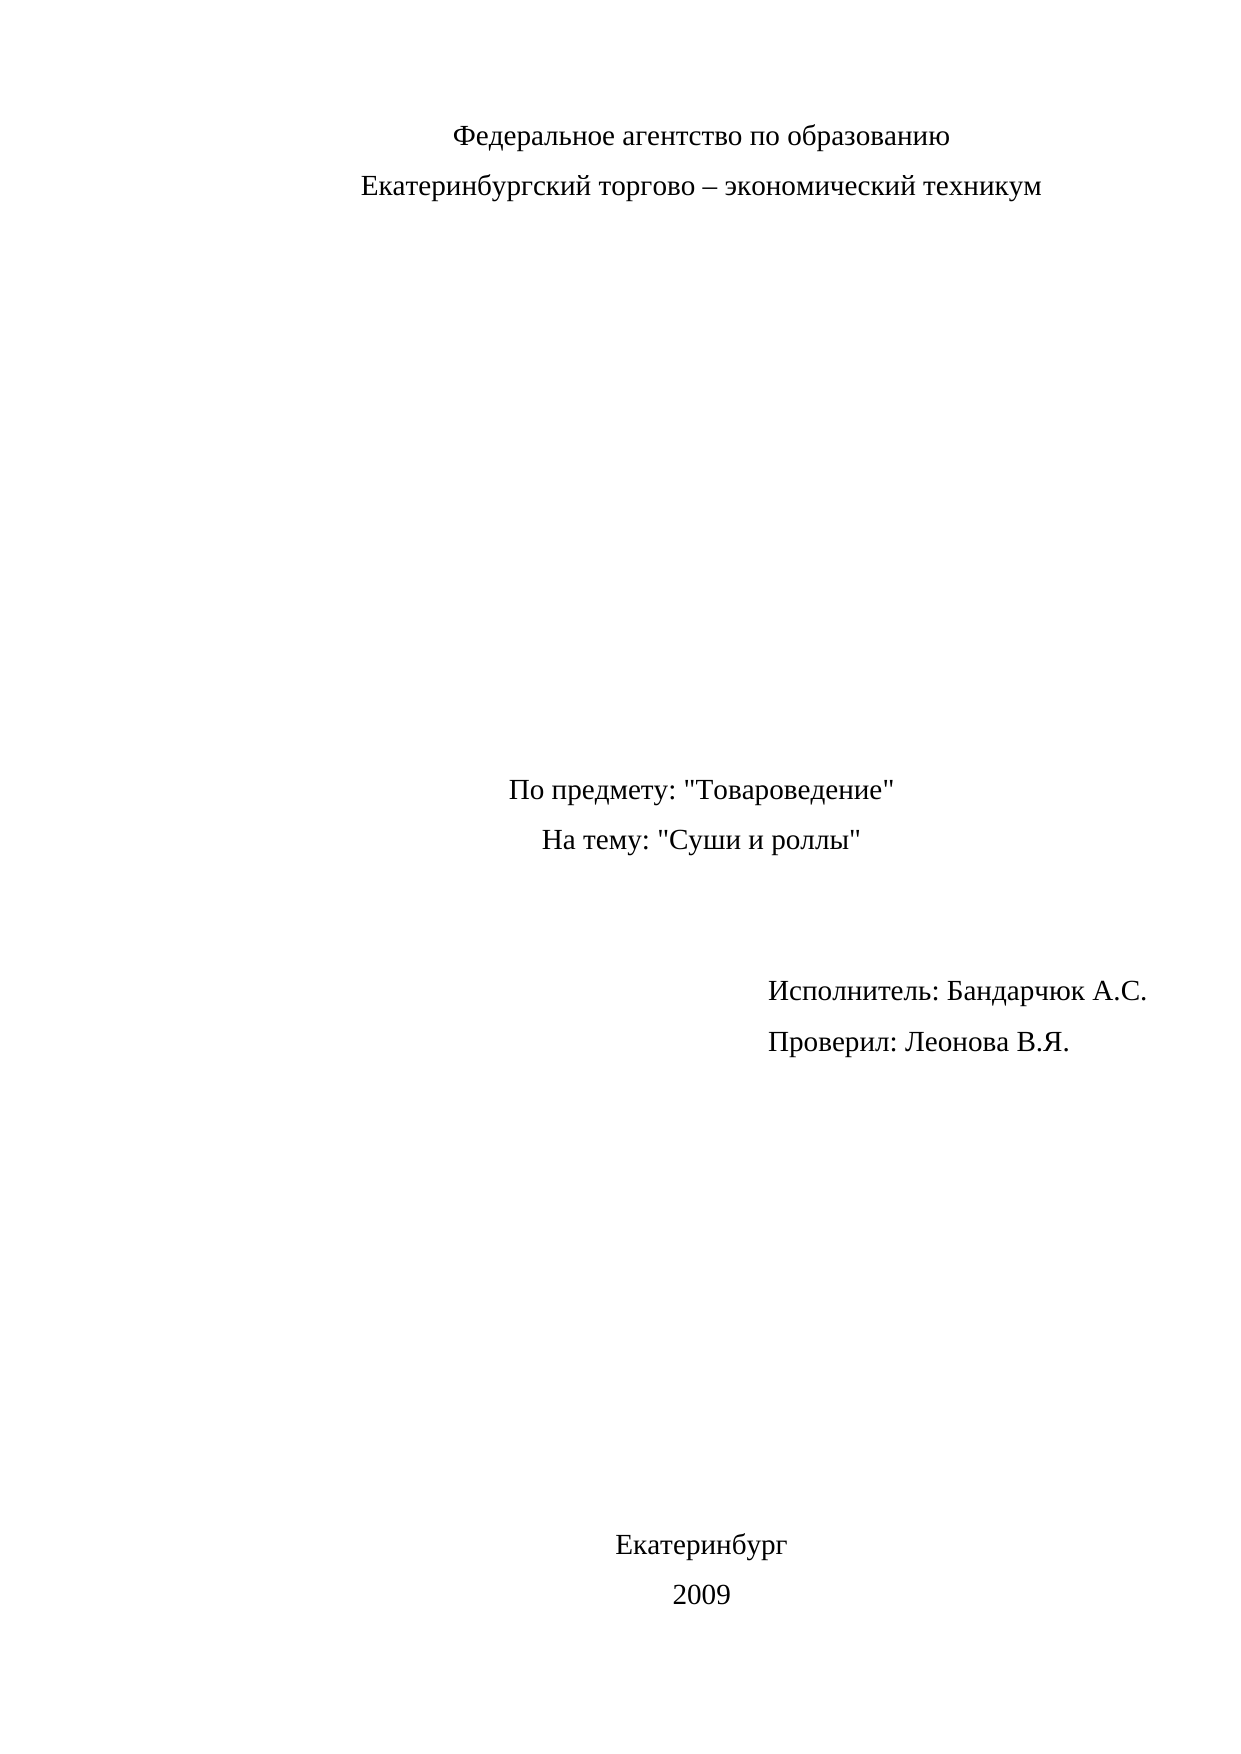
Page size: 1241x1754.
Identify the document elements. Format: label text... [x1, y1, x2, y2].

text 2009 [177, 1577, 1152, 1611]
text Екатеринбург [177, 1527, 1152, 1560]
text Исполнитель: Бандарчюк А.С. [768, 973, 1152, 1007]
text Екатеринбургский торгово – экономический техникум [177, 168, 1152, 202]
text Проверил: Леонова В.Я. [768, 1024, 1152, 1057]
text По предмету: "Товароведение" [177, 772, 1152, 806]
text Федеральное агентство по образованию [177, 118, 1152, 152]
text На тему: "Суши и роллы" [177, 822, 1152, 856]
